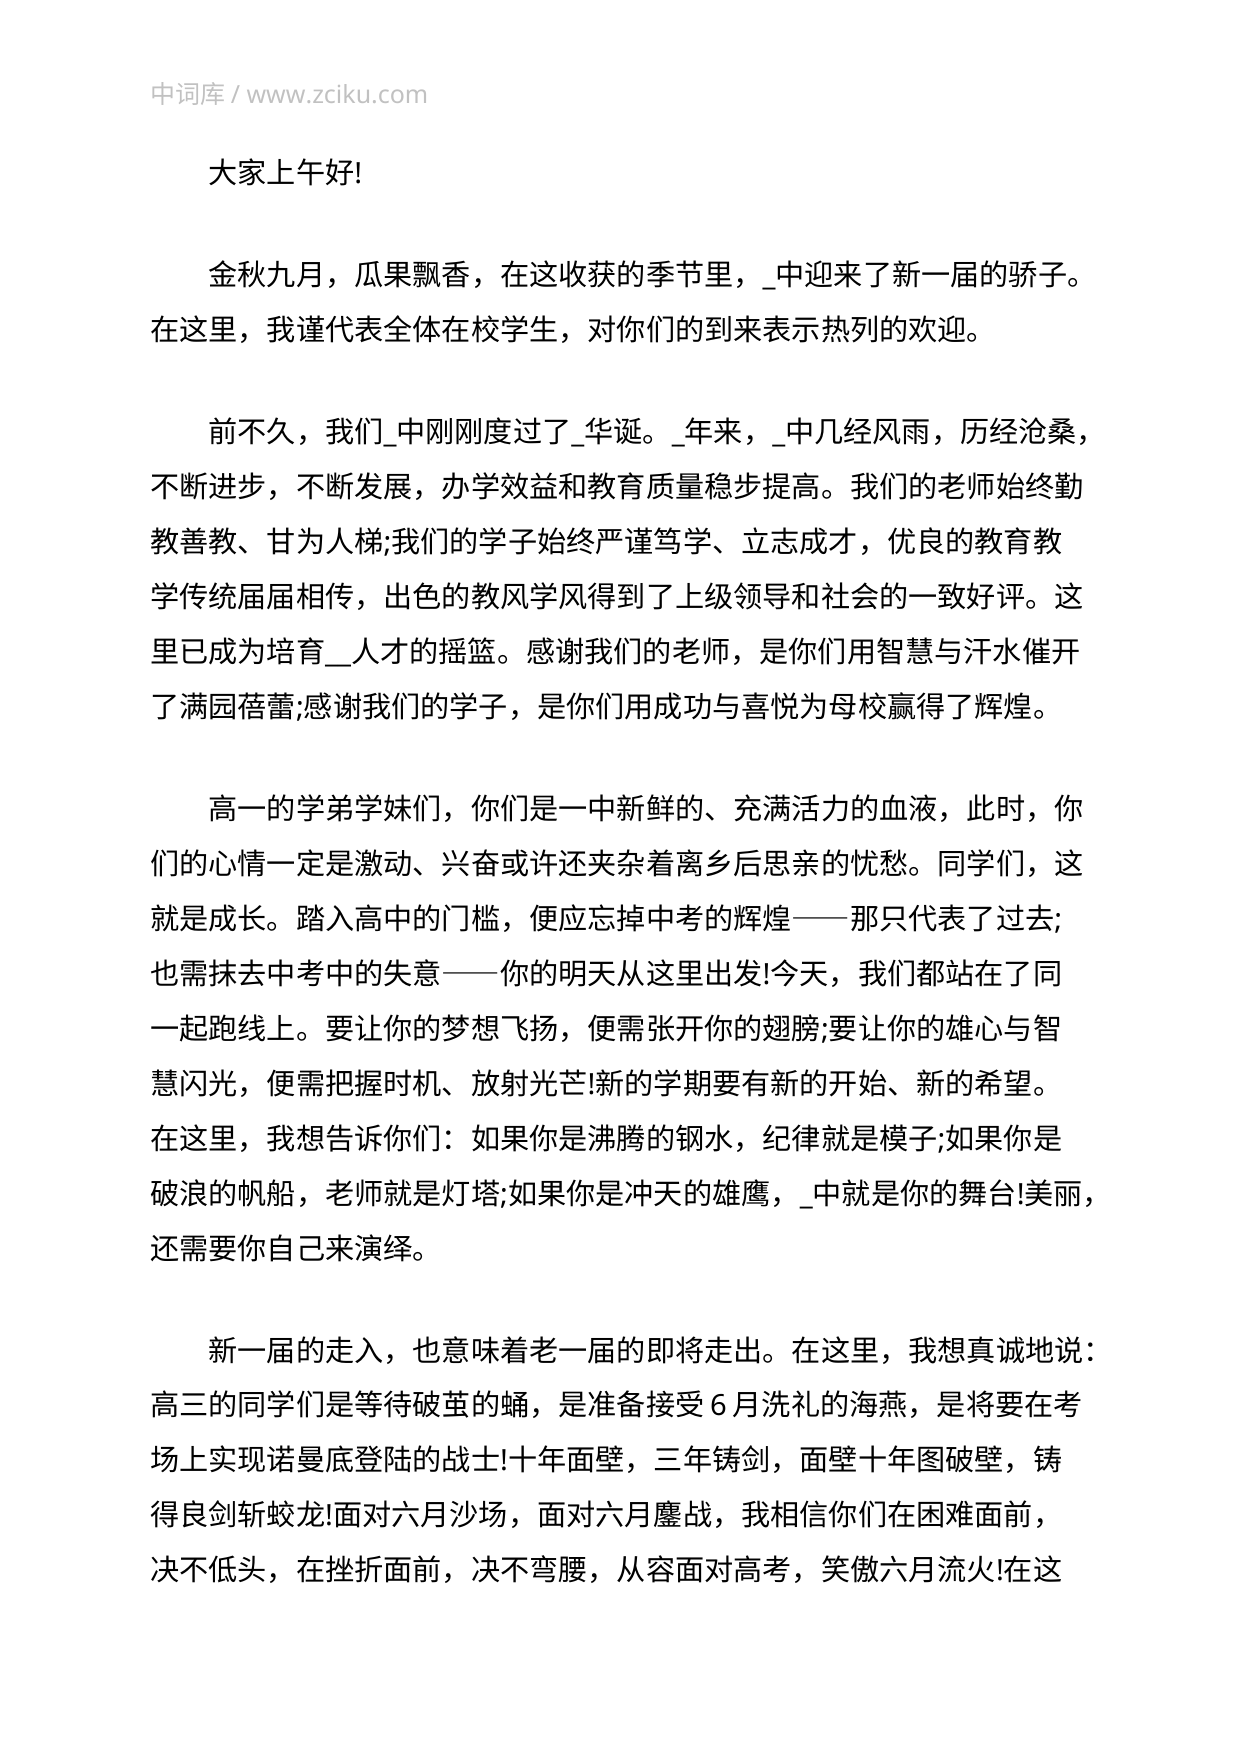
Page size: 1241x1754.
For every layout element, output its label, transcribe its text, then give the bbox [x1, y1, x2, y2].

text 前不久，我们_中刚刚度过了_华诞。_年来，_中几经风雨，历经沧桑，不断进步，不断发展，办学效益和教育质量稳步提高。我们的老师始终勤教善教、甘为人梯;我们的学子始终严谨笃学、立志成才，优良的教育教学传统届届相传，出色的教风学风得到了上级领导和社会的一致好评。这里已成为培育__人才的摇篮。感谢我们的老师，是你们用智慧与汗水催开了满园蓓蕾;感谢我们的学子，是你们用成功与喜悦为母校赢得了辉煌。 [150, 409, 1090, 726]
text 金秋九月，瓜果飘香，在这收获的季节里，_中迎来了新一届的骄子。在这里，我谨代表全体在校学生，对你们的到来表示热列的欢迎。 [150, 252, 1090, 349]
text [150, 1327, 1090, 1589]
text 高一的学弟学妹们，你们是一中新鲜的、充满活力的血液，此时，你们的心情一定是激动、兴奋或许还夹杂着离乡后思亲的忧愁。同学们，这就是成长。踏入高中的门槛，便应忘掉中考的辉煌——那只代表了过去;也需抹去中考中的失意——你的明天从这里出发!今天，我们都站在了同一起跑线上。要让你的梦想飞扬，便需张开你的翅膀;要让你的雄心与智慧闪光，便需把握时机、放射光芒!新的学期要有新的开始、新的希望。在这里，我想告诉你们：如果你是沸腾的钢水，纪律就是模子;如果你是破浪的帆船，老师就是灯塔;如果你是冲天的雄鹰，_中就是你的舞台!美丽，还需要你自己来演绎。 [150, 786, 1090, 1268]
text 大家上午好! [150, 150, 1090, 192]
